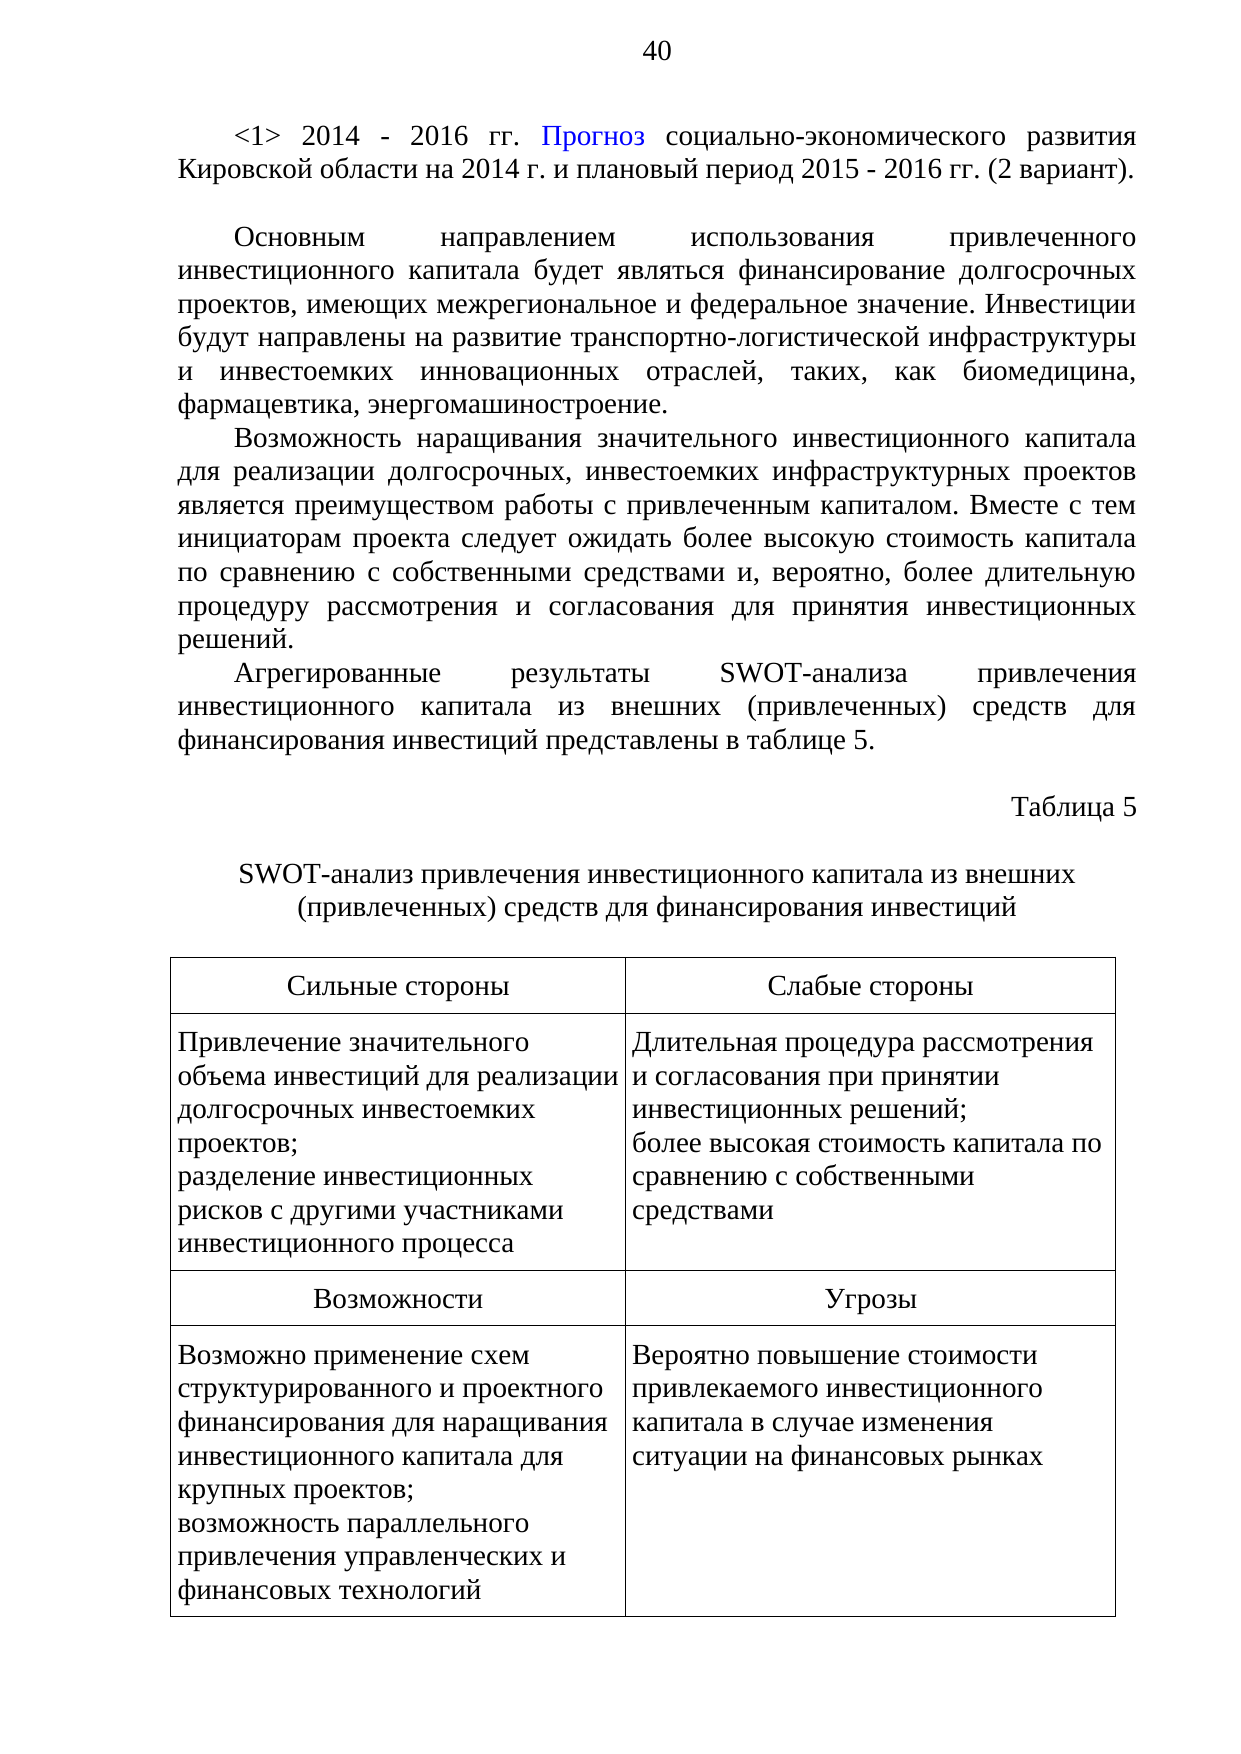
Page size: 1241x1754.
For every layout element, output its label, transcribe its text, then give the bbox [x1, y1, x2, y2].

text SWOT-анализ привлечения инвестиционного капитала из внешних [177, 856, 1137, 889]
text Возможность наращивания значительного инвестиционного капитала для реализации долгосрочных, инвестоемких инфраструктурных проектов является преимуществом работы с привлеченным капиталом. Вместе с тем инициаторам проекта следует ожидать более высокую стоимость капитала по сравнению с собственными средствами и, вероятно, более длительную процедуру рассмотрения и согласования для принятия инвестиционных решений. [177, 420, 1137, 655]
table_cell Вероятно повышение стоимости привлекаемого инвестиционного капитала в случае изменения ситуации на финансовых рынках [626, 1326, 1115, 1616]
text Агрегированные результаты SWOT-анализа привлечения инвестиционного капитала из внешних (привлеченных) средств для финансирования инвестиций представлены в таблице 5. [177, 655, 1137, 755]
table_cell Возможности [171, 1271, 625, 1325]
text <1> 2014 - 2016 гг. Прогноз социально-экономического развития Кировской области на 2014 г. и плановый период 2015 - 2016 гг. (2 вариант). [177, 118, 1137, 185]
table_header Слабые стороны [626, 958, 1115, 1012]
table_cell Привлечение значительного объема инвестиций для реализации долгосрочных инвестоемких проектов; разделение инвестиционных рисков с другими участниками инвестиционного процесса [171, 1014, 625, 1269]
table_cell Угрозы [626, 1271, 1115, 1325]
text Основным направлением использования привлеченного инвестиционного капитала будет являться финансирование долгосрочных проектов, имеющих межрегиональное и федеральное значение. Инвестиции будут направлены на развитие транспортно-логистической инфраструктуры и инвестоемких инновационных отраслей, таких, как биомедицина, фармацевтика, энергомашиностроение. [177, 219, 1137, 420]
text (привлеченных) средств для финансирования инвестиций [177, 889, 1137, 923]
table_header Сильные стороны [171, 958, 625, 1012]
table_cell Длительная процедура рассмотрения и согласования при принятии инвестиционных решений; более высокая стоимость капитала по сравнению с собственными средствами [626, 1014, 1115, 1269]
table_cell Возможно применение схем структурированного и проектного финансирования для наращивания инвестиционного капитала для крупных проектов; возможность параллельного привлечения управленческих и финансовых технологий [171, 1326, 625, 1616]
text Таблица 5 [177, 789, 1137, 822]
